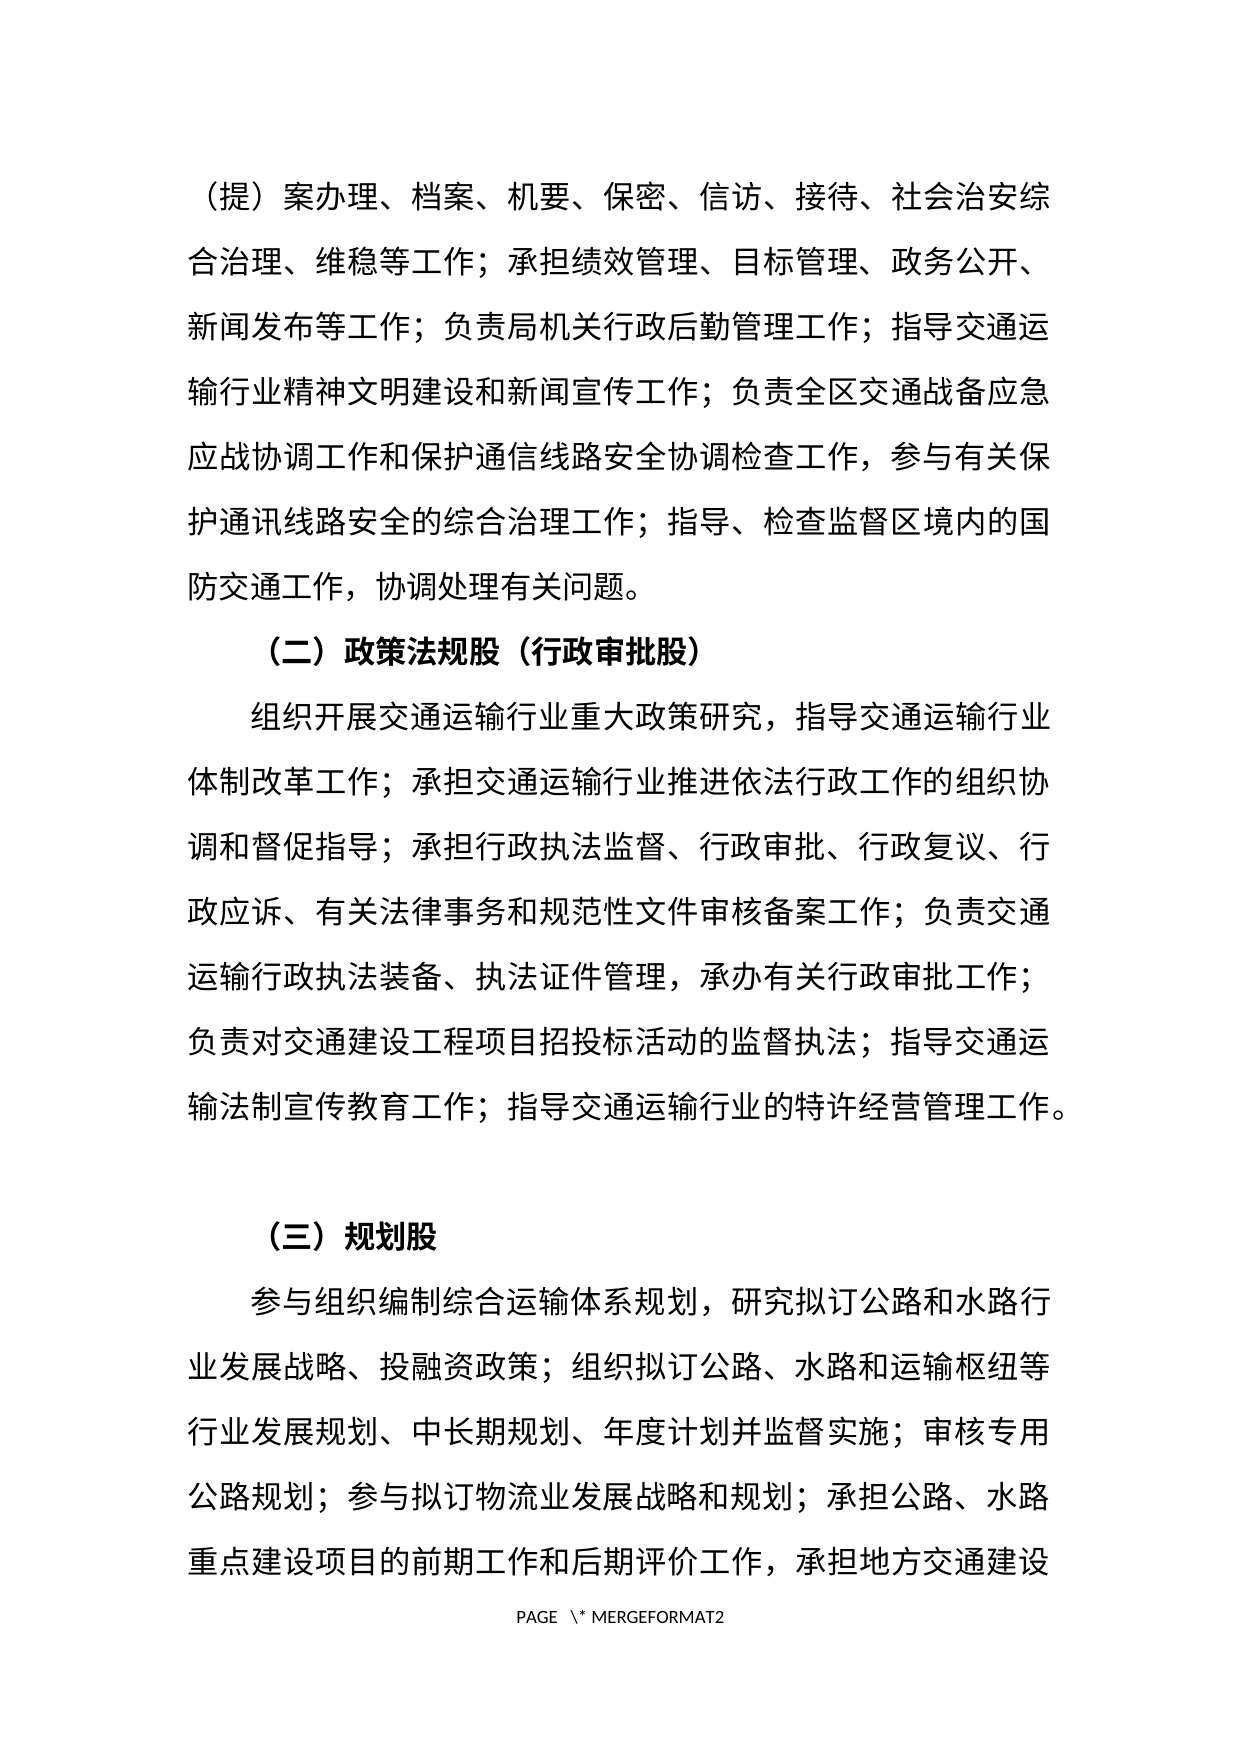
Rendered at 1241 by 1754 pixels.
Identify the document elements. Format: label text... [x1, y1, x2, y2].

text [187, 162, 1053, 617]
text （二）政策法规股（行政审批股） [187, 617, 1053, 682]
text 组织开展交通运输行业重大政策研究，指导交通运输行业体制改革工作；承担交通运输行业推进依法行政工作的组织协调和督促指导；承担行政执法监督、行政审批、行政复议、行政应诉、有关法律事务和规范性文件审核备案工作；负责交通运输行政执法装备、执法证件管理，承办有关行政审批工作；负责对交通建设工程项目招投标活动的监督执法；指导交通运输法制宣传教育工作；指导交通运输行业的特许经营管理工作。 [187, 682, 1053, 1202]
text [187, 1267, 1053, 1592]
text （三）规划股 [187, 1202, 1053, 1267]
